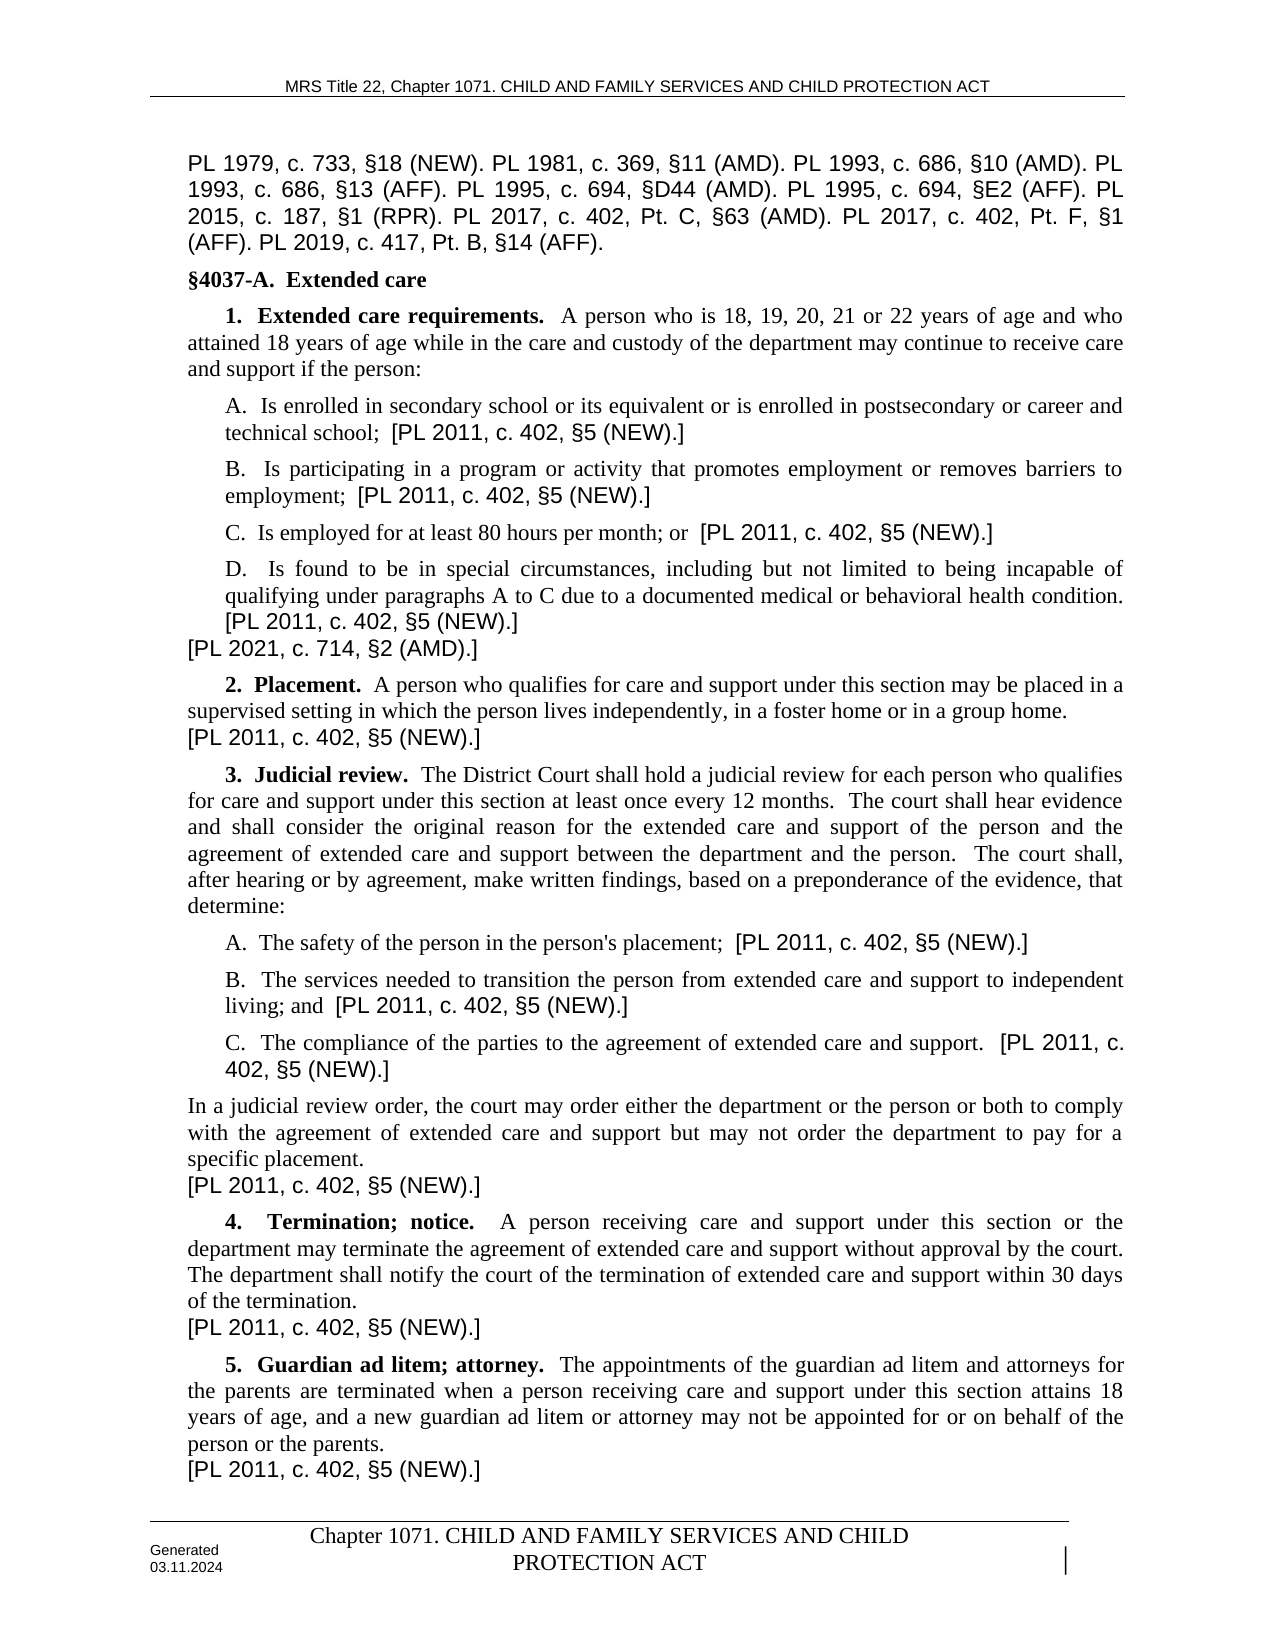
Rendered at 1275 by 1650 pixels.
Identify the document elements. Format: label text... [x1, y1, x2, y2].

text D. Is found to be in special circumstances, including but not limited to being incapable of qualifying under paragraphs A to C due to a documented medical or behavioral health condition. [PL 2011, c. 402, §5 (NEW).] [225, 555, 1125, 634]
text [PL 2011, c. 402, §5 (NEW).] [187, 724, 1125, 750]
text In a judicial review order, the court may order either the department or the person or both to comply with the agreement of extended care and support but may not order the department to pay for a specific placement. [187, 1093, 1125, 1172]
text C. Is employed for at least 80 hours per month; or [PL 2011, c. 402, §5 (NEW).] [225, 518, 1125, 545]
text 4. Termination; notice. A person receiving care and support under this section or the department may terminate the agreement of extended care and support without approval by the court. The department shall notify the court of the termination of extended care and support within 30 days of the termination. [187, 1208, 1125, 1314]
text A. Is enrolled in secondary school or its equivalent or is enrolled in postsecondary or career and technical school; [PL 2011, c. 402, §5 (NEW).] [225, 392, 1125, 445]
text PL 1979, c. 733, §18 (NEW). PL 1981, c. 369, §11 (AMD). PL 1993, c. 686, §10 (AMD). PL 1993, c. 686, §13 (AFF). PL 1995, c. 694, §D44 (AMD). PL 1995, c. 694, §E2 (AFF). PL 2015, c. 187, §1 (RPR). PL 2017, c. 402, Pt. C, §63 (AMD). PL 2017, c. 402, Pt. F, §1 (AFF). PL 2019, c. 417, Pt. B, §14 (AFF). [187, 150, 1125, 255]
text 1. Extended care requirements. A person who is 18, 19, 20, 21 or 22 years of age and who attained 18 years of age while in the care and custody of the department may continue to receive care and support if the person: [187, 303, 1125, 382]
text [PL 2011, c. 402, §5 (NEW).] [187, 1456, 1125, 1482]
text §4037-A. Extended care [187, 266, 1125, 292]
text 3. Judicial review. The District Court shall hold a judicial review for each person who qualifies for care and support under this section at least once every 12 months. The court shall hear evidence and shall consider the original reason for the extended care and support of the person and the agreement of extended care and support between the department and the person. The court shall, after hearing or by agreement, make written findings, based on a preponderance of the evidence, that determine: [187, 761, 1125, 919]
text [PL 2021, c. 714, §2 (AMD).] [187, 634, 1125, 661]
text 5. Guardian ad litem; attorney. The appointments of the guardian ad litem and attorneys for the parents are terminated when a person receiving care and support under this section attains 18 years of age, and a new guardian ad litem or attorney may not be appointed for or on behalf of the person or the parents. [187, 1351, 1125, 1456]
text 2. Placement. A person who qualifies for care and support under this section may be placed in a supervised setting in which the person lives independently, in a foster home or in a group home. [187, 671, 1125, 724]
text [PL 2011, c. 402, §5 (NEW).] [187, 1172, 1125, 1198]
text B. Is participating in a program or activity that promotes employment or removes barriers to employment; [PL 2011, c. 402, §5 (NEW).] [225, 455, 1125, 508]
text B. The services needed to transition the person from extended care and support to independent living; and [PL 2011, c. 402, §5 (NEW).] [225, 966, 1125, 1019]
text [PL 2011, c. 402, §5 (NEW).] [187, 1314, 1125, 1340]
text A. The safety of the person in the person's placement; [PL 2011, c. 402, §5 (NEW).] [225, 929, 1125, 956]
text C. The compliance of the parties to the agreement of extended care and support. [PL 2011, c. 402, §5 (NEW).] [225, 1029, 1125, 1082]
